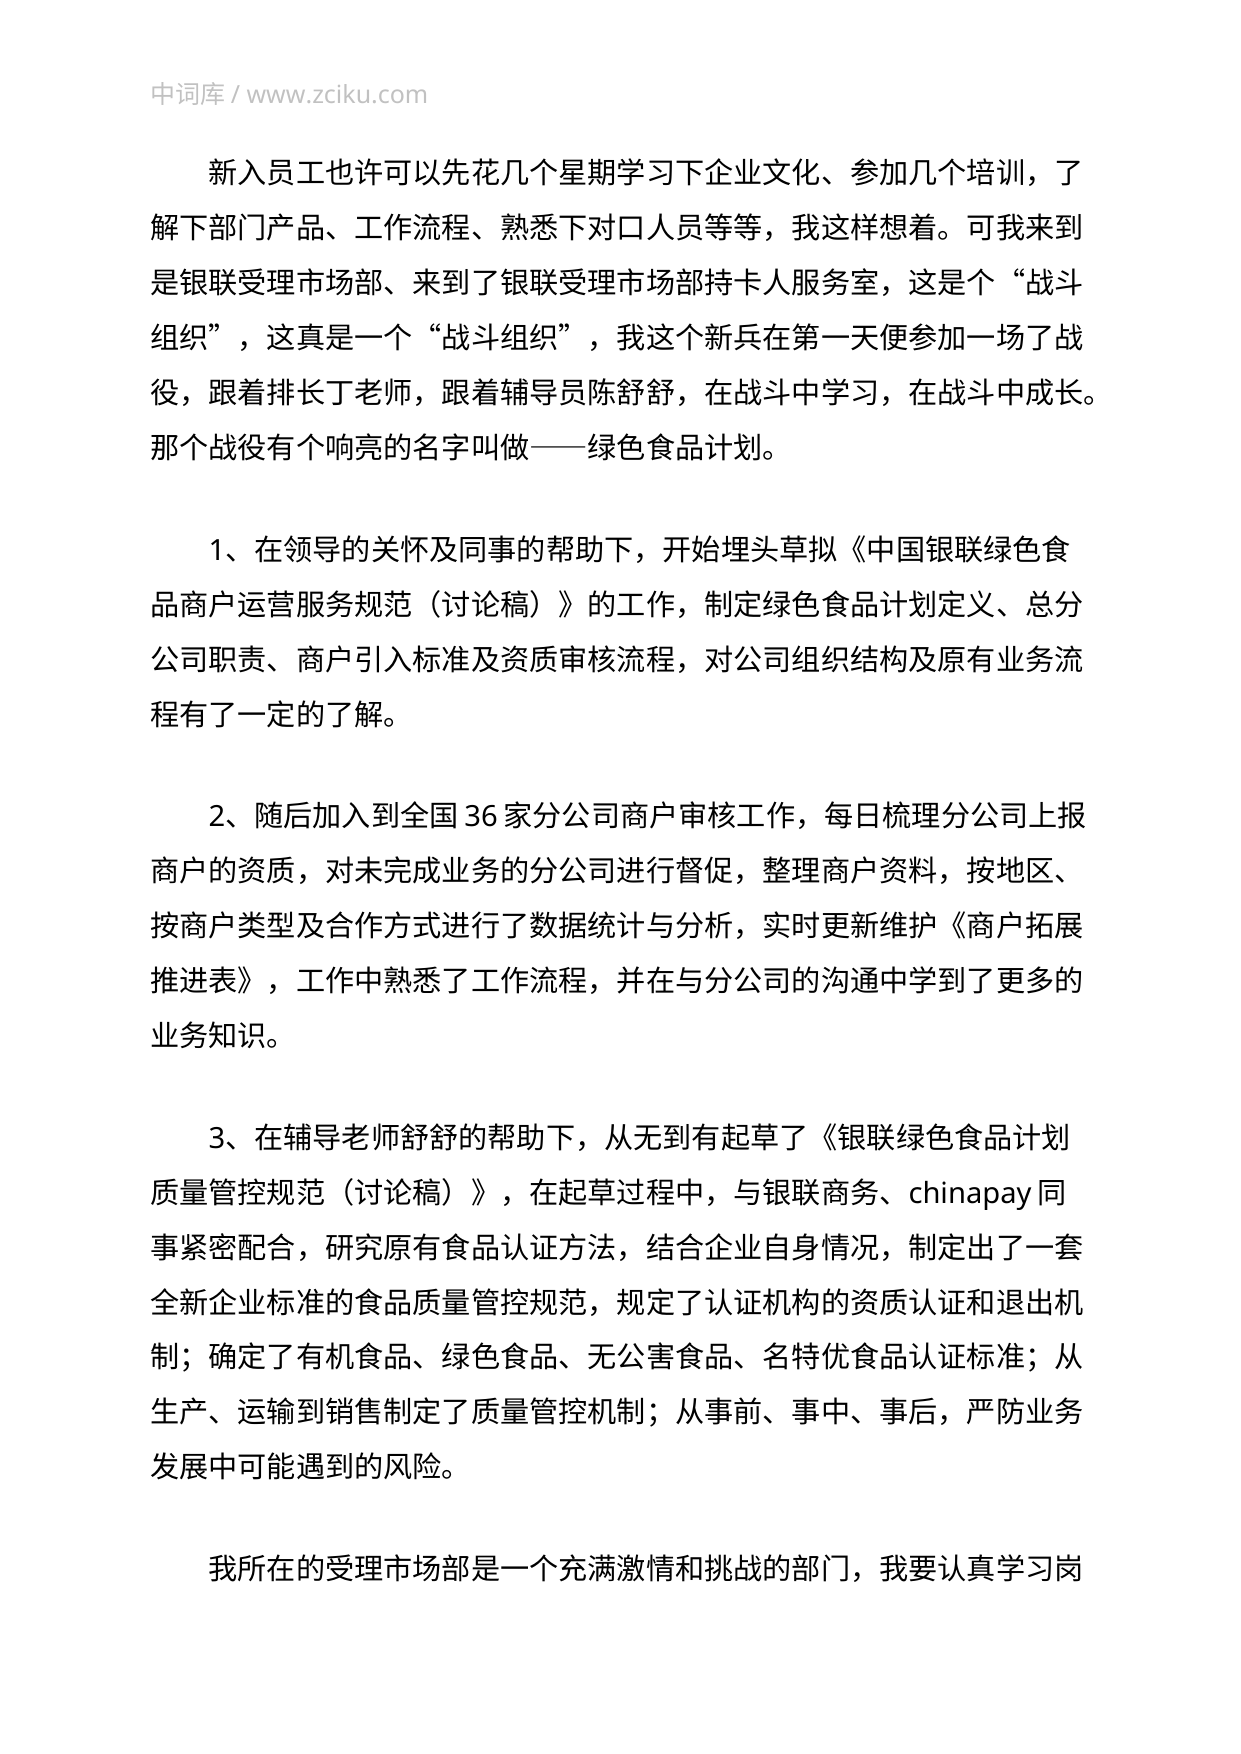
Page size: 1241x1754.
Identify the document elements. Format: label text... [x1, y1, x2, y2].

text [150, 1546, 1090, 1588]
text 3、在辅导老师舒舒的帮助下，从无到有起草了《银联绿色食品计划质量管控规范（讨论稿）》，在起草过程中，与银联商务、chinapay同事紧密配合，研究原有食品认证方法，结合企业自身情况，制定出了一套全新企业标准的食品质量管控规范，规定了认证机构的资质认证和退出机制；确定了有机食品、绿色食品、无公害食品、名特优食品认证标准；从生产、运输到销售制定了质量管控机制；从事前、事中、事后，严防业务发展中可能遇到的风险。 [150, 1114, 1090, 1486]
text 1、在领导的关怀及同事的帮助下，开始埋头草拟《中国银联绿色食品商户运营服务规范（讨论稿）》的工作，制定绿色食品计划定义、总分公司职责、商户引入标准及资质审核流程，对公司组织结构及原有业务流程有了一定的了解。 [150, 526, 1090, 733]
text 新入员工也许可以先花几个星期学习下企业文化、参加几个培训，了解下部门产品、工作流程、熟悉下对口人员等等，我这样想着。可我来到是银联受理市场部、来到了银联受理市场部持卡人服务室，这是个“战斗组织”，这真是一个“战斗组织”，我这个新兵在第一天便参加一场了战役，跟着排长丁老师，跟着辅导员陈舒舒，在战斗中学习，在战斗中成长。那个战役有个响亮的名字叫做——绿色食品计划。 [150, 150, 1090, 467]
text 2、随后加入到全国36家分公司商户审核工作，每日梳理分公司上报商户的资质，对未完成业务的分公司进行督促，整理商户资料，按地区、按商户类型及合作方式进行了数据统计与分析，实时更新维护《商户拓展推进表》，工作中熟悉了工作流程，并在与分公司的沟通中学到了更多的业务知识。 [150, 793, 1090, 1055]
